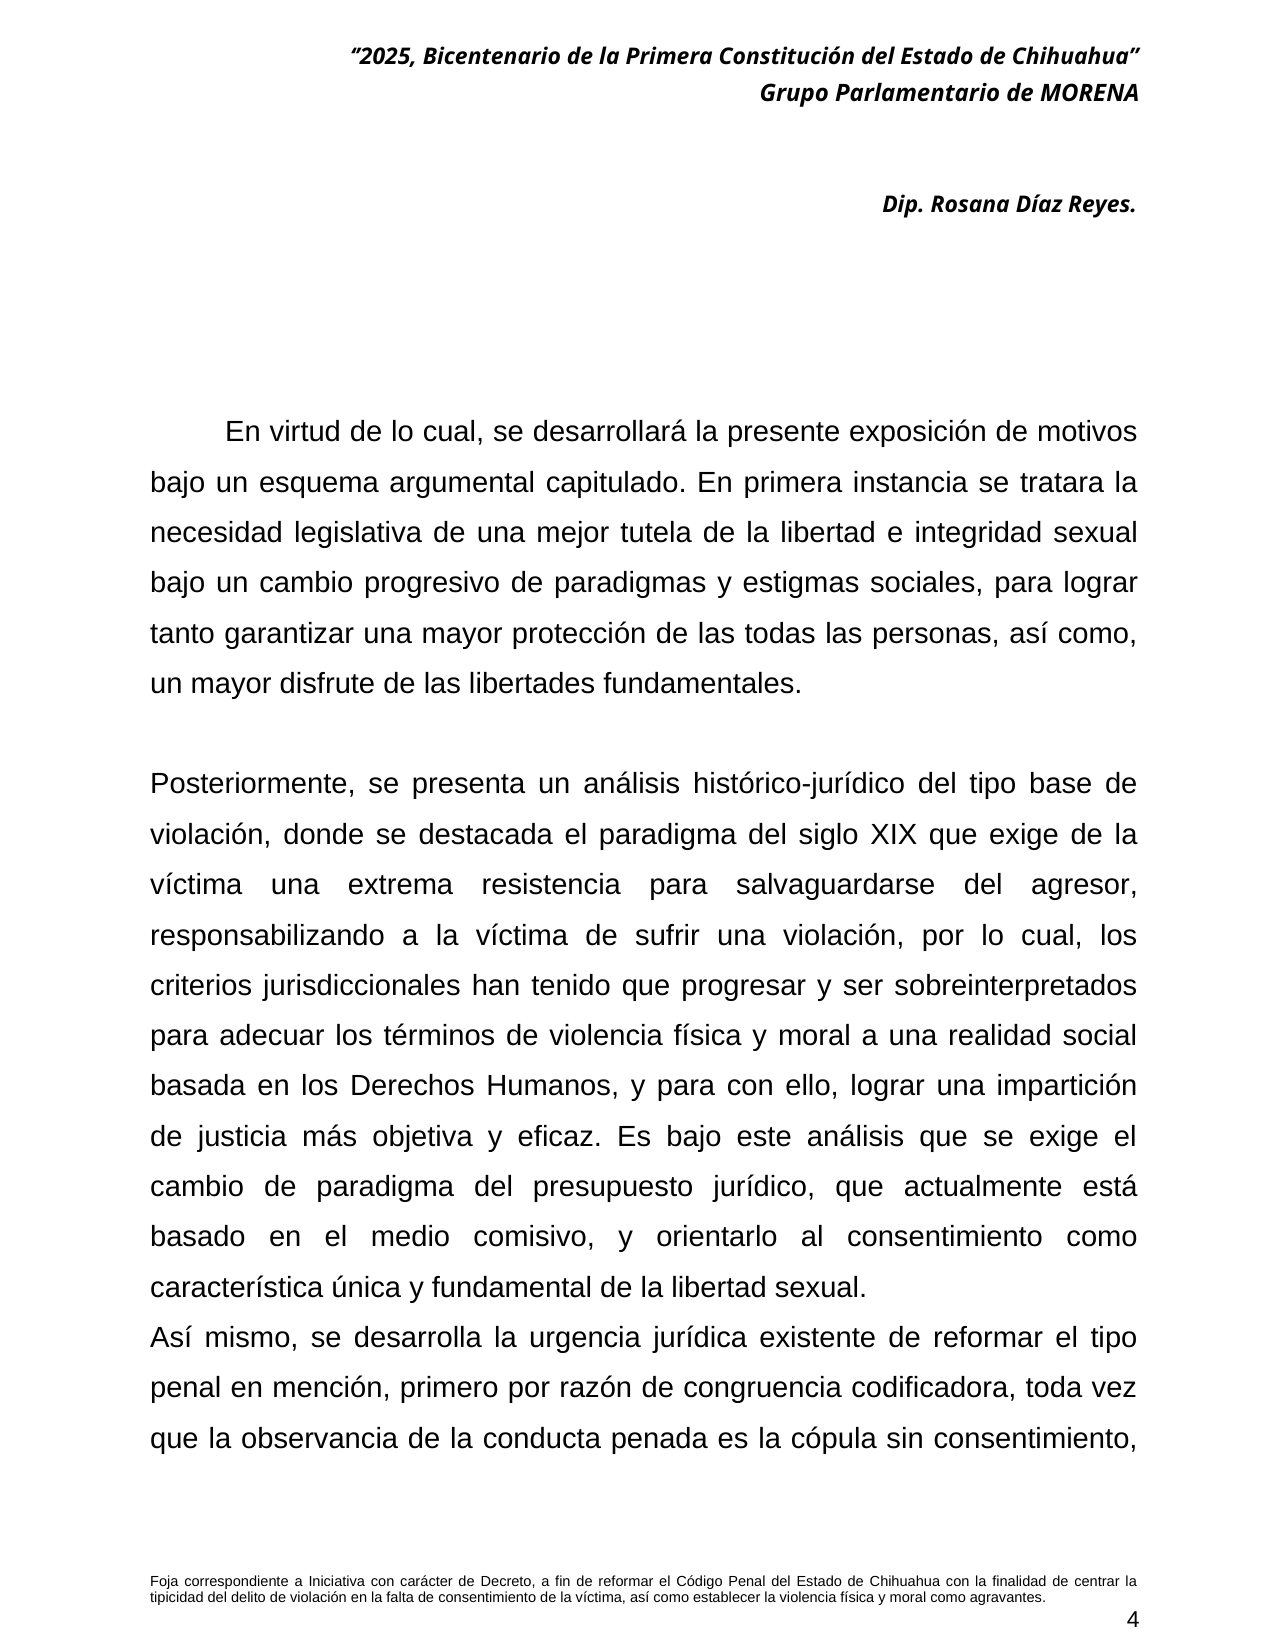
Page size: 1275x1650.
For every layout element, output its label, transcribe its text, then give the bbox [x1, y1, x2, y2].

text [150, 1320, 1139, 1454]
text Posteriormente, se presenta un análisis histórico-jurídico del tipo base de violación, donde se destacada el paradigma del siglo XIX que exige de la víctima una extrema resistencia para salvaguardarse del agresor, responsabilizando a la víctima de sufrir una violación, por lo cual, los criterios jurisdiccionales han tenido que progresar y ser sobreinterpretados para adecuar los términos de violencia física y moral a una realidad social basada en los Derechos Humanos, y para con ello, lograr una impartición de justicia más objetiva y eficaz. Es bajo este análisis que se exige el cambio de paradigma del presupuesto jurídico, que actualmente está basado en el medio comisivo, y orientarlo al consentimiento como característica única y fundamental de la libertad sexual. [150, 767, 1139, 1303]
text En virtud de lo cual, se desarrollará la presente exposición de motivos bajo un esquema argumental capitulado. En primera instancia se tratara la necesidad legislativa de una mejor tutela de la libertad e integridad sexual bajo un cambio progresivo de paradigmas y estigmas sociales, para lograr tanto garantizar una mayor protección de las todas las personas, así como, un mayor disfrute de las libertades fundamentales. [150, 414, 1139, 699]
